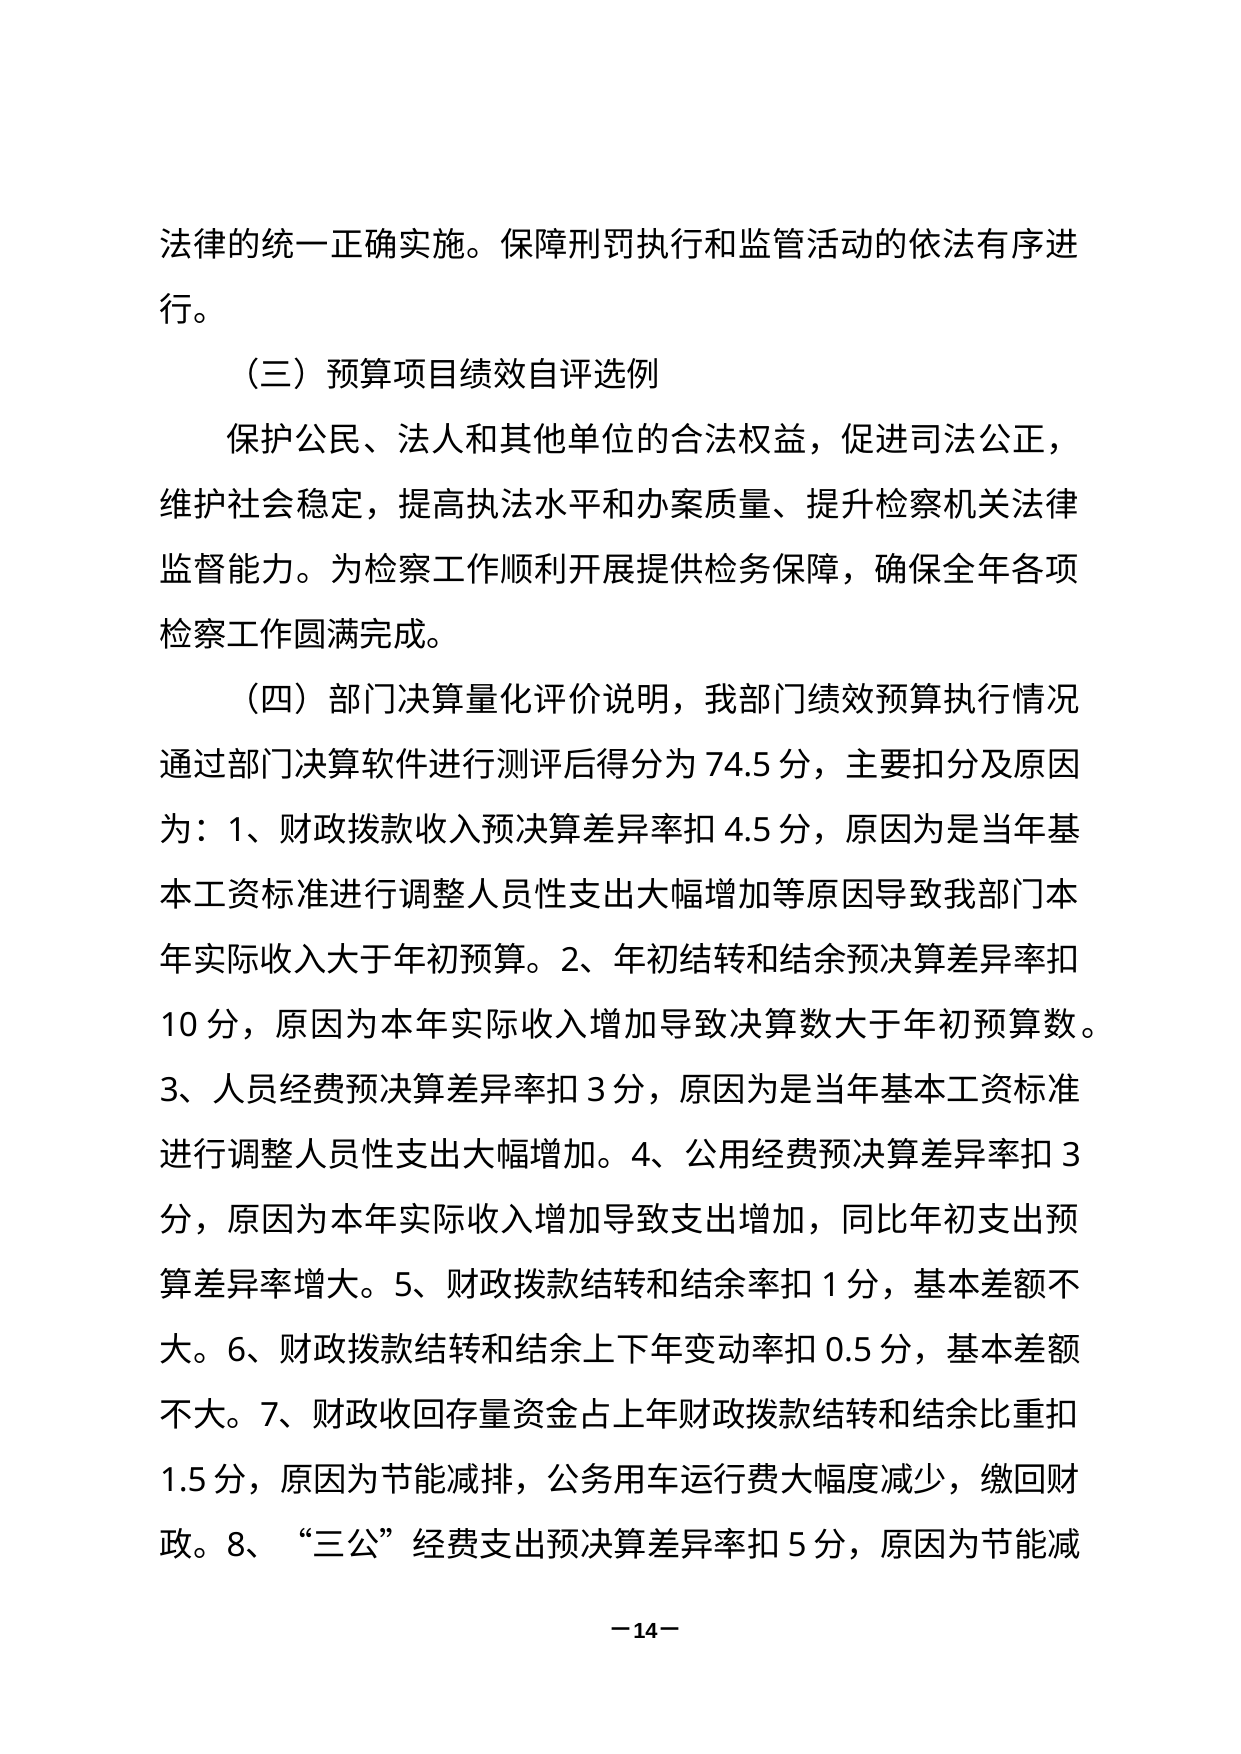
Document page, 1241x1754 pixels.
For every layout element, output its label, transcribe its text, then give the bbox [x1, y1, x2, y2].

text 保护公民、法人和其他单位的合法权益，促进司法公正，维护社会稳定，提高执法水平和办案质量、提升检察机关法律监督能力。为检察工作顺利开展提供检务保障，确保全年各项检察工作圆满完成。 [159, 404, 1081, 664]
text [159, 664, 1081, 1574]
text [159, 209, 1081, 339]
text （三）预算项目绩效自评选例 [159, 339, 1081, 404]
